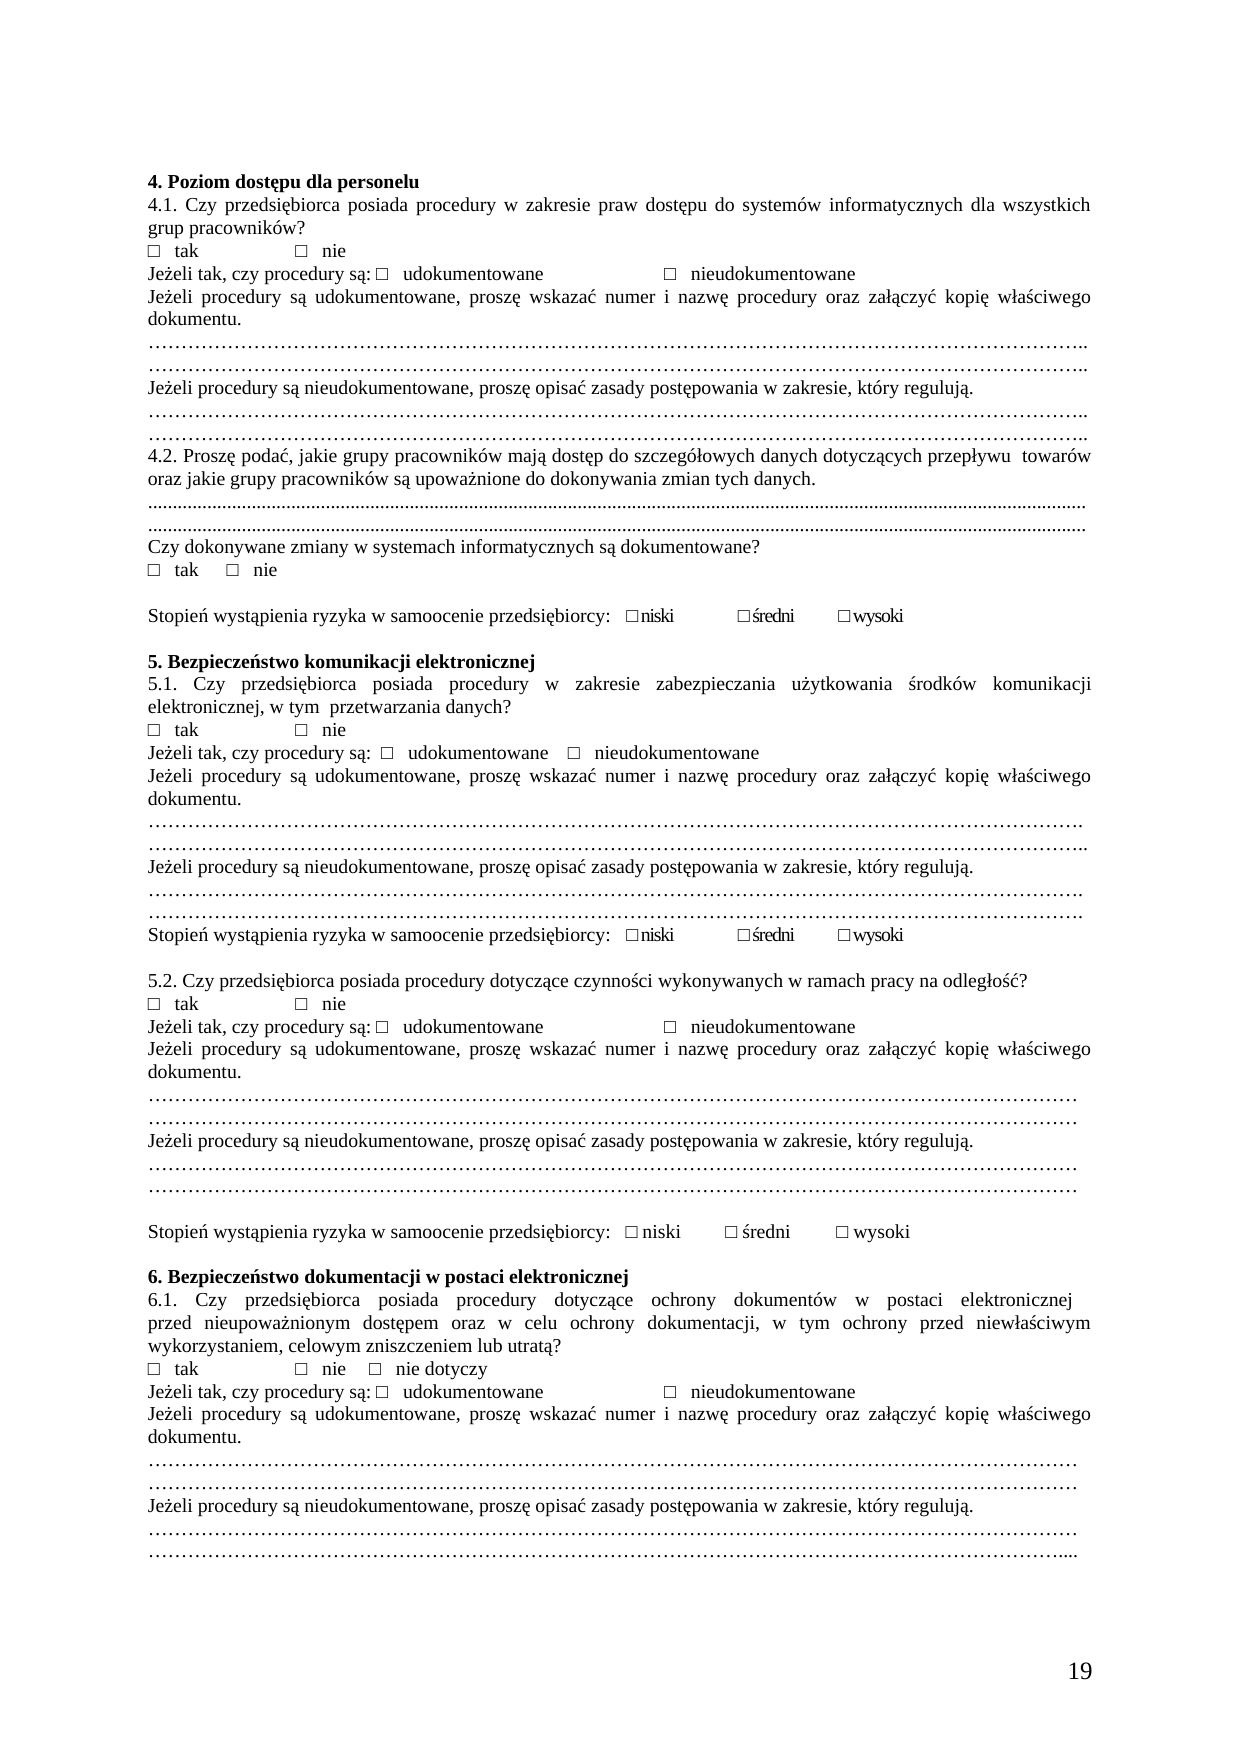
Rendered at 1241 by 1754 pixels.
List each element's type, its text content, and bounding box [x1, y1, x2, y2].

text Jeżeli tak, czy procedury są: □ udokumentowane □ nieudokumentowane [148, 1379, 1092, 1402]
text …………………………………………………………………………………………………………………………… [148, 1516, 1092, 1539]
text Stopień wystąpienia ryzyka w samoocenie przedsiębiorcy: □ niski □ średni □ wysoki [148, 923, 1092, 946]
text ………………………………………………………………………………………………………………………………………………………………………………………………………………………………………………………… [148, 1083, 1092, 1129]
text 6. Bezpieczeństwo dokumentacji w postaci elektronicznej [148, 1266, 1092, 1288]
text 6.1. Czy przedsiębiorca posiada procedury dotyczące ochrony dokumentów w postaci elektronicznej przed nieupoważnionym dostępem oraz w celu ochrony dokumentacji, w tym ochrony przed niewłaściwym wykorzystaniem, celowym zniszczeniem lub utratą? [148, 1288, 1092, 1357]
text Czy dokonywane zmiany w systemach informatycznych są dokumentowane? [148, 536, 1092, 558]
text Jeżeli procedury są nieudokumentowane, proszę opisać zasady postępowania w zakresie, który regulują. [148, 1494, 1092, 1516]
text …………………………………………………………………………………………………………………………… [148, 1151, 1092, 1174]
text Jeżeli procedury są nieudokumentowane, proszę opisać zasady postępowania w zakresie, który regulują. [148, 855, 1092, 878]
text ............................................................................................................................................................................................................................................................................................................................................................................................ [148, 490, 1092, 536]
text ………………………………………………………………………………………………………………………………………………………………………………………………………………………………………………………… [148, 1448, 1092, 1494]
text □ tak □ nie [148, 718, 1092, 741]
text ……………………………………………………………………………………………………………………………..…………………………………………………………………………………………………………………………….. [148, 330, 1092, 376]
text 5.1. Czy przedsiębiorca posiada procedury w zakresie zabezpieczania użytkowania środków komunikacji elektronicznej, w tym przetwarzania danych? [148, 672, 1092, 718]
text …………………………………………………………………………………………………………………………….. [148, 399, 1092, 421]
text Jeżeli procedury są udokumentowane, proszę wskazać numer i nazwę procedury oraz załączyć kopię właściwego dokumentu. [148, 1402, 1092, 1448]
text …………………………………………………………………………………………………………………………… [148, 1174, 1092, 1197]
text …………………………………………………………………………………………………………………………….…………………………………………………………………………………………………………………………….. [148, 809, 1092, 855]
text Jeżeli tak, czy procedury są: □ udokumentowane □ nieudokumentowane [148, 1014, 1092, 1037]
text 4.1. Czy przedsiębiorca posiada procedury w zakresie praw dostępu do systemów informatycznych dla wszystkich grup pracowników? [148, 193, 1092, 239]
text ………………………………………………………………………………………………………………………….... [148, 1539, 1092, 1562]
text Stopień wystąpienia ryzyka w samoocenie przedsiębiorcy: □ niski □ średni □ wysoki [148, 1220, 1092, 1243]
text □ tak □ nie [148, 239, 1092, 262]
text 5. Bezpieczeństwo komunikacji elektronicznej [148, 649, 1092, 672]
text 4. Poziom dostępu dla personelu [148, 171, 1092, 193]
text …………………………………………………………………………………………………………………………….. [148, 421, 1092, 444]
text 5.2. Czy przedsiębiorca posiada procedury dotyczące czynności wykonywanych w ramach pracy na odległość? [148, 969, 1092, 992]
text □ tak □ nie [148, 558, 1092, 581]
text Stopień wystąpienia ryzyka w samoocenie przedsiębiorcy: □ niski □ średni □ wysoki [148, 604, 1092, 627]
text …………………………………………………………………………………………………………………………….……………………………………………………………………………………………………………………………. [148, 878, 1092, 923]
text □ tak □ nie [148, 992, 1092, 1014]
text Jeżeli tak, czy procedury są: □ udokumentowane □ nieudokumentowane [148, 741, 1092, 764]
text Jeżeli procedury są nieudokumentowane, proszę opisać zasady postępowania w zakresie, który regulują. [148, 1129, 1092, 1151]
text □ tak □ nie □ nie dotyczy [148, 1357, 1092, 1379]
text Jeżeli procedury są udokumentowane, proszę wskazać numer i nazwę procedury oraz załączyć kopię właściwego dokumentu. [148, 284, 1092, 330]
text Jeżeli tak, czy procedury są: □ udokumentowane □ nieudokumentowane [148, 262, 1092, 284]
text Jeżeli procedury są udokumentowane, proszę wskazać numer i nazwę procedury oraz załączyć kopię właściwego dokumentu. [148, 1037, 1092, 1083]
text Jeżeli procedury są udokumentowane, proszę wskazać numer i nazwę procedury oraz załączyć kopię właściwego dokumentu. [148, 764, 1092, 809]
text 4.2. Proszę podać, jakie grupy pracowników mają dostęp do szczegółowych danych dotyczących przepływu towarów oraz jakie grupy pracowników są upoważnione do dokonywania zmian tych danych. [148, 444, 1092, 490]
text Jeżeli procedury są nieudokumentowane, proszę opisać zasady postępowania w zakresie, który regulują. [148, 376, 1092, 399]
